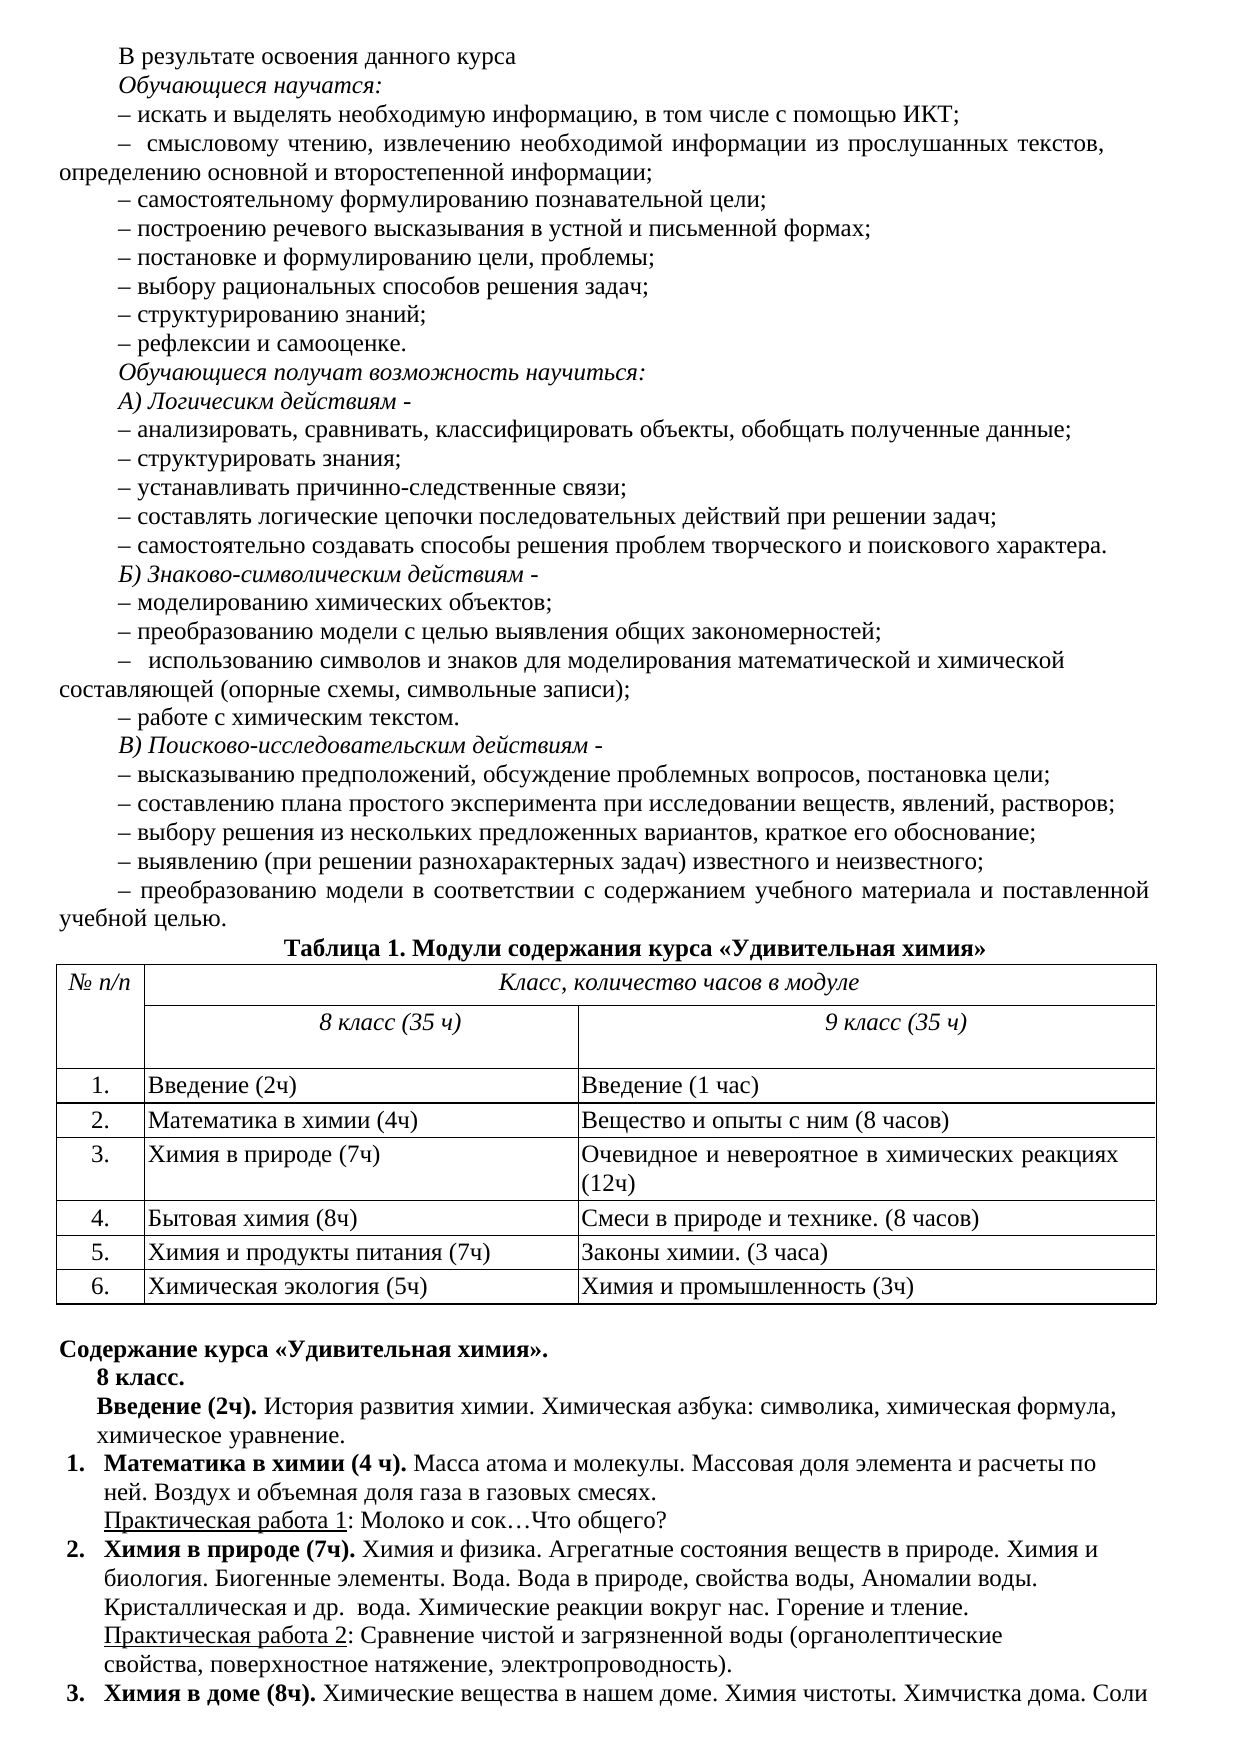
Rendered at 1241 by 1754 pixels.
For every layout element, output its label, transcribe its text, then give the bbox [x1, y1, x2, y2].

list структурированию знаний; [118, 300, 1219, 329]
list преобразованию модели с целью выявления общих закономерностей; [118, 617, 1219, 645]
table_cell 5. [57, 1236, 144, 1269]
table_header № п/п [57, 965, 144, 1068]
list преобразованию модели в соответствии с содержанием учебного материала и поставленной учебной целью. [59, 875, 1152, 932]
list искать и выделять необходимую информацию, в том числе с помощью ИКТ; [118, 99, 1219, 128]
text В) Поисково-исследовательским действиям - [118, 731, 1219, 760]
table_cell Химическая экология (5ч) [145, 1270, 578, 1303]
subtitle 8 класс. [96, 1363, 1219, 1391]
list Химия в природе (7ч). Химия и физика. Агрегатные состояния веществ в природе. Химия и биология. Биогенные элементы. Вода. Вода в природе, свойства воды, Аномалии воды. Кристаллическая и др. вода. Химические реакции вокруг нас. Горение и тление. Практическая работа 2: Сравнение чистой и загрязненной воды (органолептические свойства, поверхностное натяжение, электропроводность). [66, 1534, 1108, 1678]
table_cell 1. [57, 1069, 144, 1102]
list Математика в химии (4 ч). Масса атома и молекулы. Массовая доля элемента и расчеты по ней. Воздух и объемная доля газа в газовых смесях. [66, 1448, 1147, 1506]
list моделированию химических объектов; [118, 588, 1219, 616]
table_header Класс, количество часов в модуле [145, 965, 1156, 1004]
table_cell Вещество и опыты с ним (8 часов) [579, 1102, 1156, 1137]
table_cell Законы химии. (3 часа) [579, 1235, 1156, 1269]
table_cell 4. [57, 1201, 144, 1234]
text Б) Знаково-символическим действиям - [118, 559, 1219, 588]
table_cell 8 класс (35 ч) [145, 1006, 578, 1068]
list выявлению (при решении разнохарактерных задач) известного и неизвестного; [118, 846, 1219, 875]
text Обучающиеся научатся: [118, 70, 1219, 99]
table_cell 6. [57, 1270, 144, 1303]
list устанавливать причинно-следственные связи; [118, 473, 1219, 501]
list построению речевого высказывания в устной и письменной формах; [118, 214, 1219, 242]
table_cell 3. [57, 1138, 144, 1199]
table_cell Бытовая химия (8ч) [145, 1201, 578, 1234]
table_cell Химия и продукты питания (7ч) [145, 1236, 578, 1269]
text Содержание курса «Удивительная химия». [59, 1334, 1219, 1362]
table_cell Химия в природе (7ч) [145, 1138, 578, 1199]
table_cell 2. [57, 1104, 144, 1137]
list анализировать, сравнивать, классифицировать объекты, обобщать полученные данные; [118, 415, 1219, 444]
list рефлексии и самооценке. [118, 329, 1219, 357]
text Обучающиеся получат возможность научиться: [118, 357, 1219, 386]
list смысловому чтению, извлечению необходимой информации из прослушанных текстов, определению основной и второстепенной информации; [59, 128, 1151, 185]
list постановке и формулированию цели, проблемы; [118, 242, 1219, 271]
list структурировать знания; [118, 444, 1219, 473]
list выбору решения из нескольких предложенных вариантов, краткое его обоснование; [118, 817, 1219, 846]
text Практическая работа 1: Молоко и сок…Что общего? [103, 1506, 1219, 1534]
subtitle Таблица 1. Модули содержания курса «Удивительная химия» [283, 933, 1219, 962]
list самостоятельному формулированию познавательной цели; [118, 185, 1219, 214]
list работе с химическим текстом. [118, 703, 1219, 731]
table_cell Химия и промышленность (3ч) [579, 1269, 1156, 1303]
table_cell Введение (2ч) [145, 1069, 578, 1102]
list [66, 1678, 1149, 1707]
list составлению плана простого эксперимента при исследовании веществ, явлений, растворов; [118, 789, 1219, 817]
list выбору рациональных способов решения задач; [118, 271, 1219, 300]
text Введение (2ч). История развития химии. Химическая азбука: символика, химическая формула, химическое уравнение. [96, 1391, 1118, 1448]
text В результате освоения данного курса [118, 42, 1219, 70]
table_cell Смеси в природе и технике. (8 часов) [579, 1200, 1156, 1234]
list высказыванию предположений, обсуждение проблемных вопросов, постановка цели; [118, 760, 1219, 788]
table_cell Очевидное и невероятное в химических реакциях (12ч) [579, 1137, 1156, 1199]
table_cell Введение (1 час) [579, 1068, 1156, 1102]
list использованию символов и знаков для моделирования математической и химической составляющей (опорные схемы, символьные записи); [59, 645, 1151, 703]
list самостоятельно создавать способы решения проблем творческого и поискового характера. [118, 530, 1219, 559]
text А) Логичесикм действиям - [118, 386, 1219, 415]
table_cell Математика в химии (4ч) [145, 1104, 578, 1137]
list составлять логические цепочки последовательных действий при решении задач; [118, 501, 1219, 530]
table_cell 9 класс (35 ч) [579, 1005, 1156, 1068]
